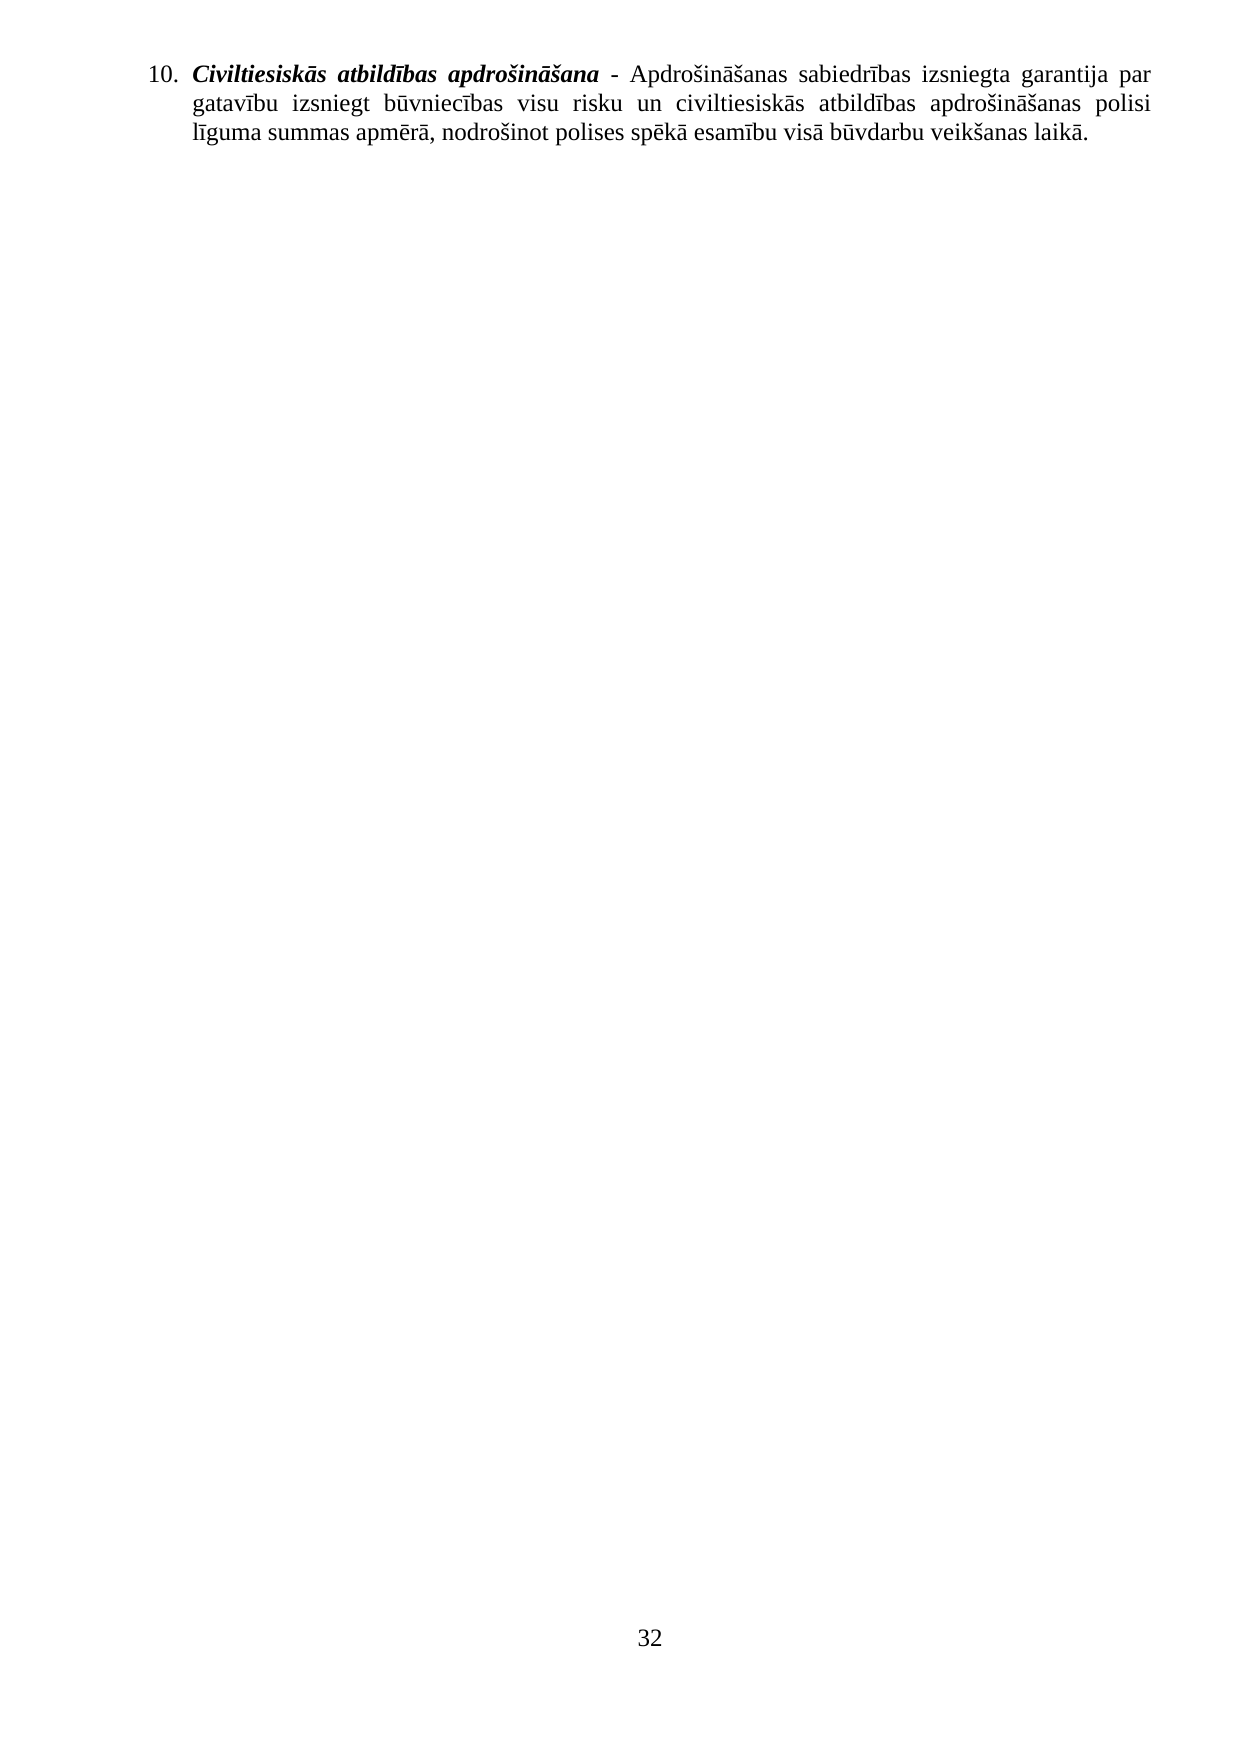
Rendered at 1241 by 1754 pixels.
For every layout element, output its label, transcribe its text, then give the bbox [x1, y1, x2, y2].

list Civiltiesiskās atbildības apdrošināšana - Apdrošināšanas sabiedrības izsniegta garantija par gatavību izsniegt būvniecības visu risku un civiltiesiskās atbildības apdrošināšanas polisi līguma summas apmērā, nodrošinot polises spēkā esamību visā būvdarbu veikšanas laikā. [148, 59, 1152, 145]
